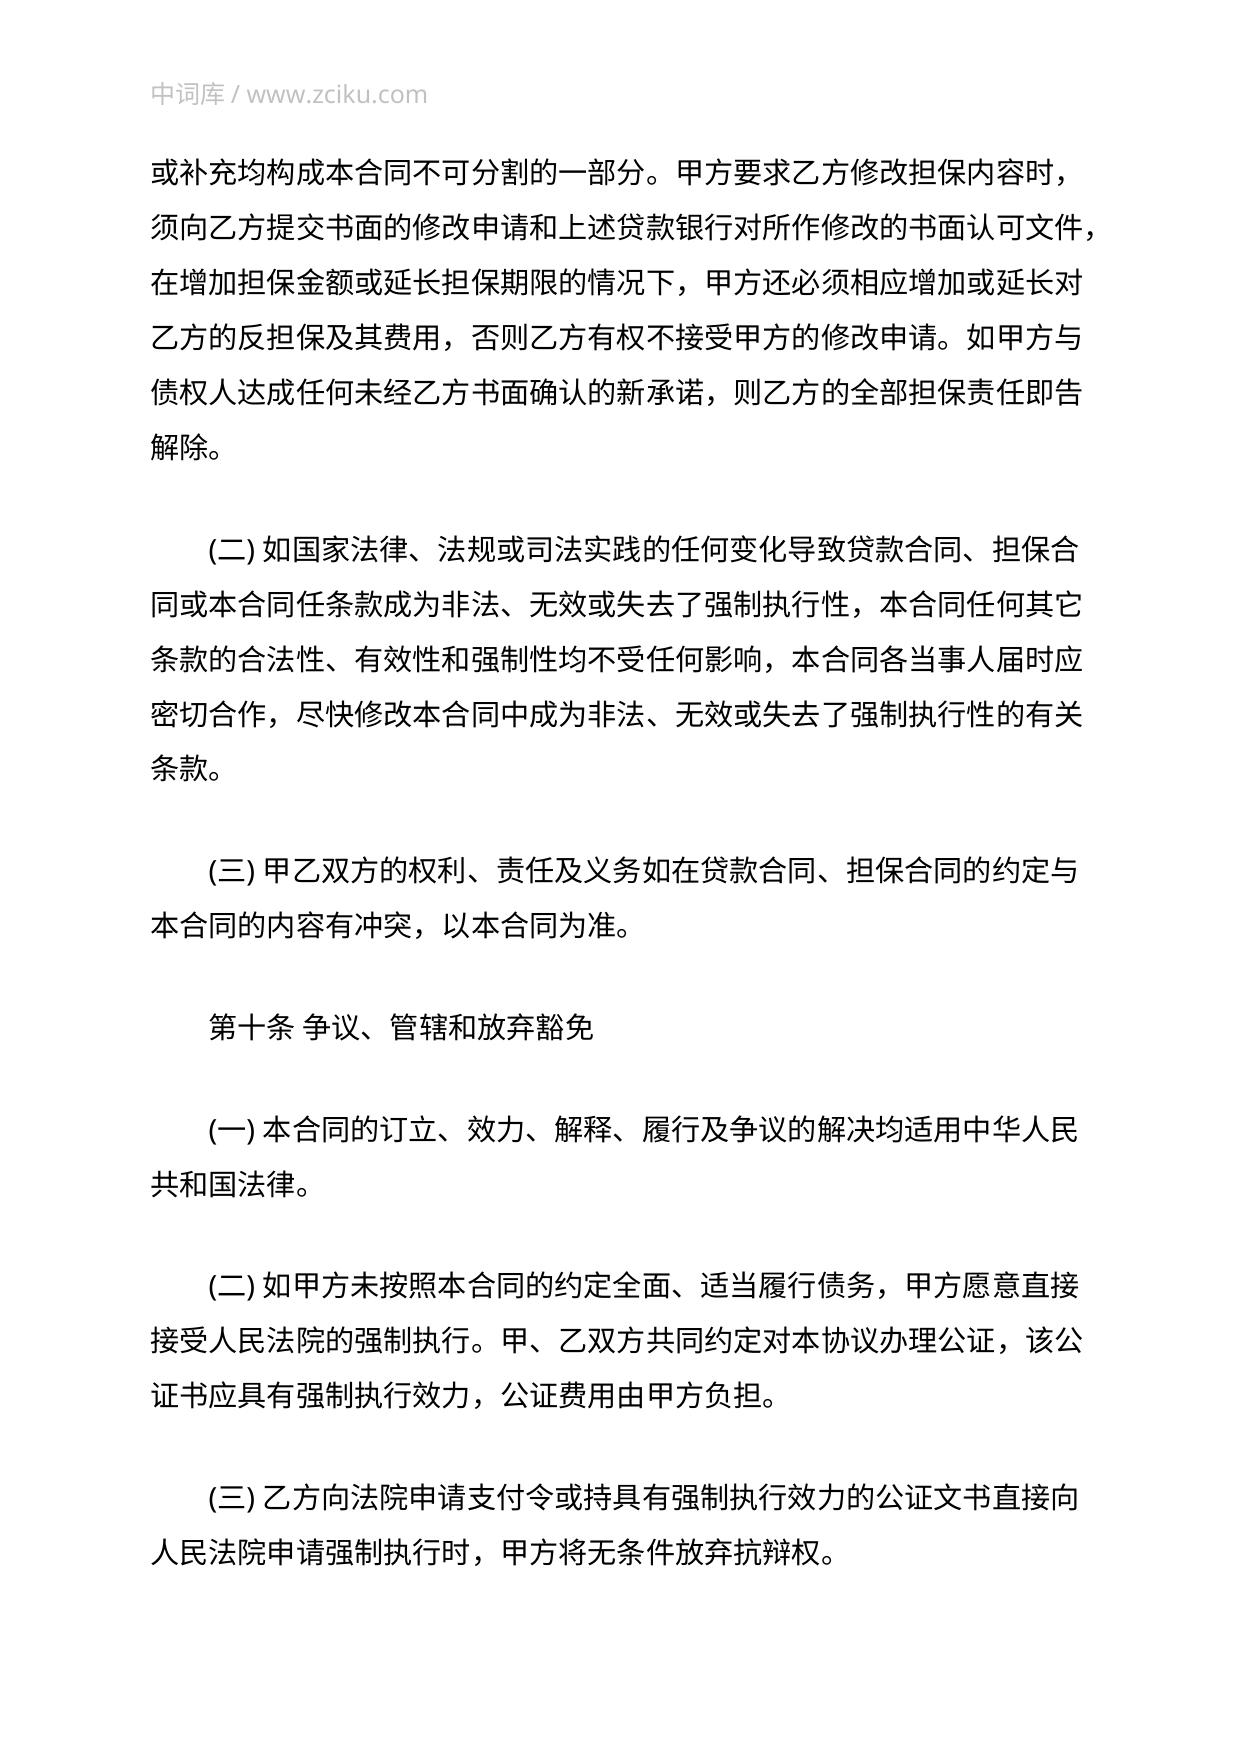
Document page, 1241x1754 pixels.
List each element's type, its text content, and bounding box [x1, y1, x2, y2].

text 第十条 争议、管辖和放弃豁免 [150, 1004, 1090, 1047]
text (一) 本合同的订立、效力、解释、履行及争议的解决均适用中华人民共和国法律。 [150, 1106, 1090, 1203]
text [150, 150, 1090, 467]
text (二) 如国家法律、法规或司法实践的任何变化导致贷款合同、担保合同或本合同任条款成为非法、无效或失去了强制执行性，本合同任何其它条款的合法性、有效性和强制性均不受任何影响，本合同各当事人届时应密切合作，尽快修改本合同中成为非法、无效或失去了强制执行性的有关条款。 [150, 526, 1090, 788]
text (三) 乙方向法院申请支付令或持具有强制执行效力的公证文书直接向人民法院申请强制执行时，甲方将无条件放弃抗辩权。 [150, 1475, 1090, 1572]
text (三) 甲乙双方的权利、责任及义务如在贷款合同、担保合同的约定与本合同的内容有冲突，以本合同为准。 [150, 848, 1090, 945]
text (二) 如甲方未按照本合同的约定全面、适当履行债务，甲方愿意直接接受人民法院的强制执行。甲、乙双方共同约定对本协议办理公证，该公证书应具有强制执行效力，公证费用由甲方负担。 [150, 1263, 1090, 1415]
